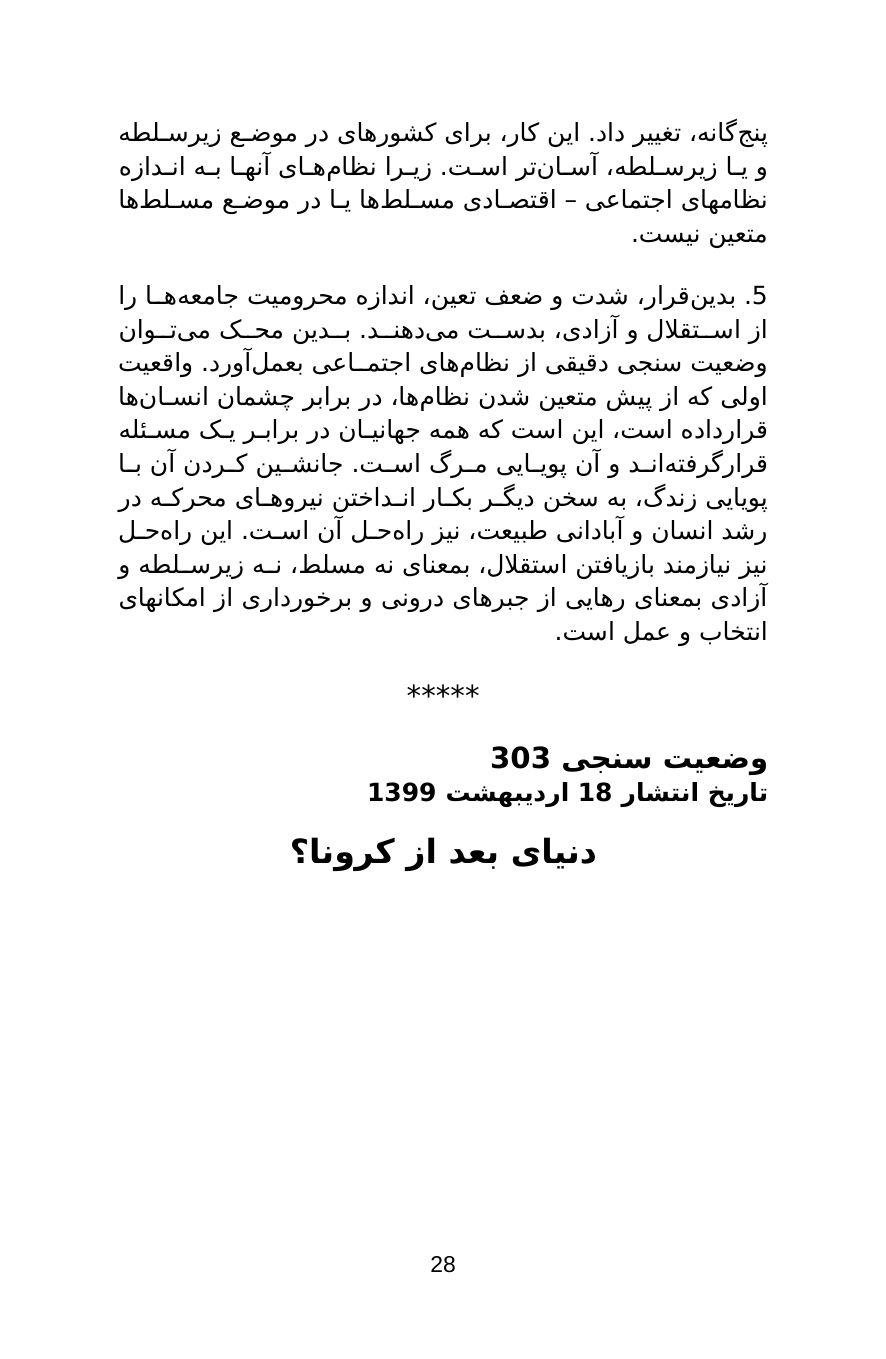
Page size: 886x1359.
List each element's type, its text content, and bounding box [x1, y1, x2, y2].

subtitle وضعیت سنجی 303 [118, 741, 768, 775]
text تاریخ انتشار 18 ارديبهشت 1399 [118, 778, 768, 807]
subtitle دنیای بعد از کرونا؟ [118, 832, 768, 871]
text 5. بدین‌قرار، شدت و ضعف تعین، اندازه محرومیت جامعه‌ها را از استقلال و آزادی، بدست می‌دهند. بدین محک می‌توان وضعیت سنجی دقیقی از نظام‌های اجتماعی بعمل‌آورد. واقعیت اولی که از پیش متعین شدن نظام‌ها، در برابر چشمان انسان‌ها قرارداد‌ه است، این‌ است که همه جهانیان در برابر یک مسئله قرارگرفته‌اند و آن پویایی مرگ است. جانشین کردن آن با پویایی زندگ، به سخن دیگر بکار انداختن نیروهای محرکه در رشد انسان و آبادانی طبیعت، نیز راه‌حل آن ‌است. این راه‌حل نیز نیازمند بازیافتن استقلال، بمعنای نه مسلط، نه زیرسلطه و آزادی بمعنای رهایی از جبرهای درونی و برخورداری از امکانهای انتخاب و عمل است. [118, 281, 768, 646]
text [118, 118, 768, 248]
text ***** [118, 679, 768, 713]
